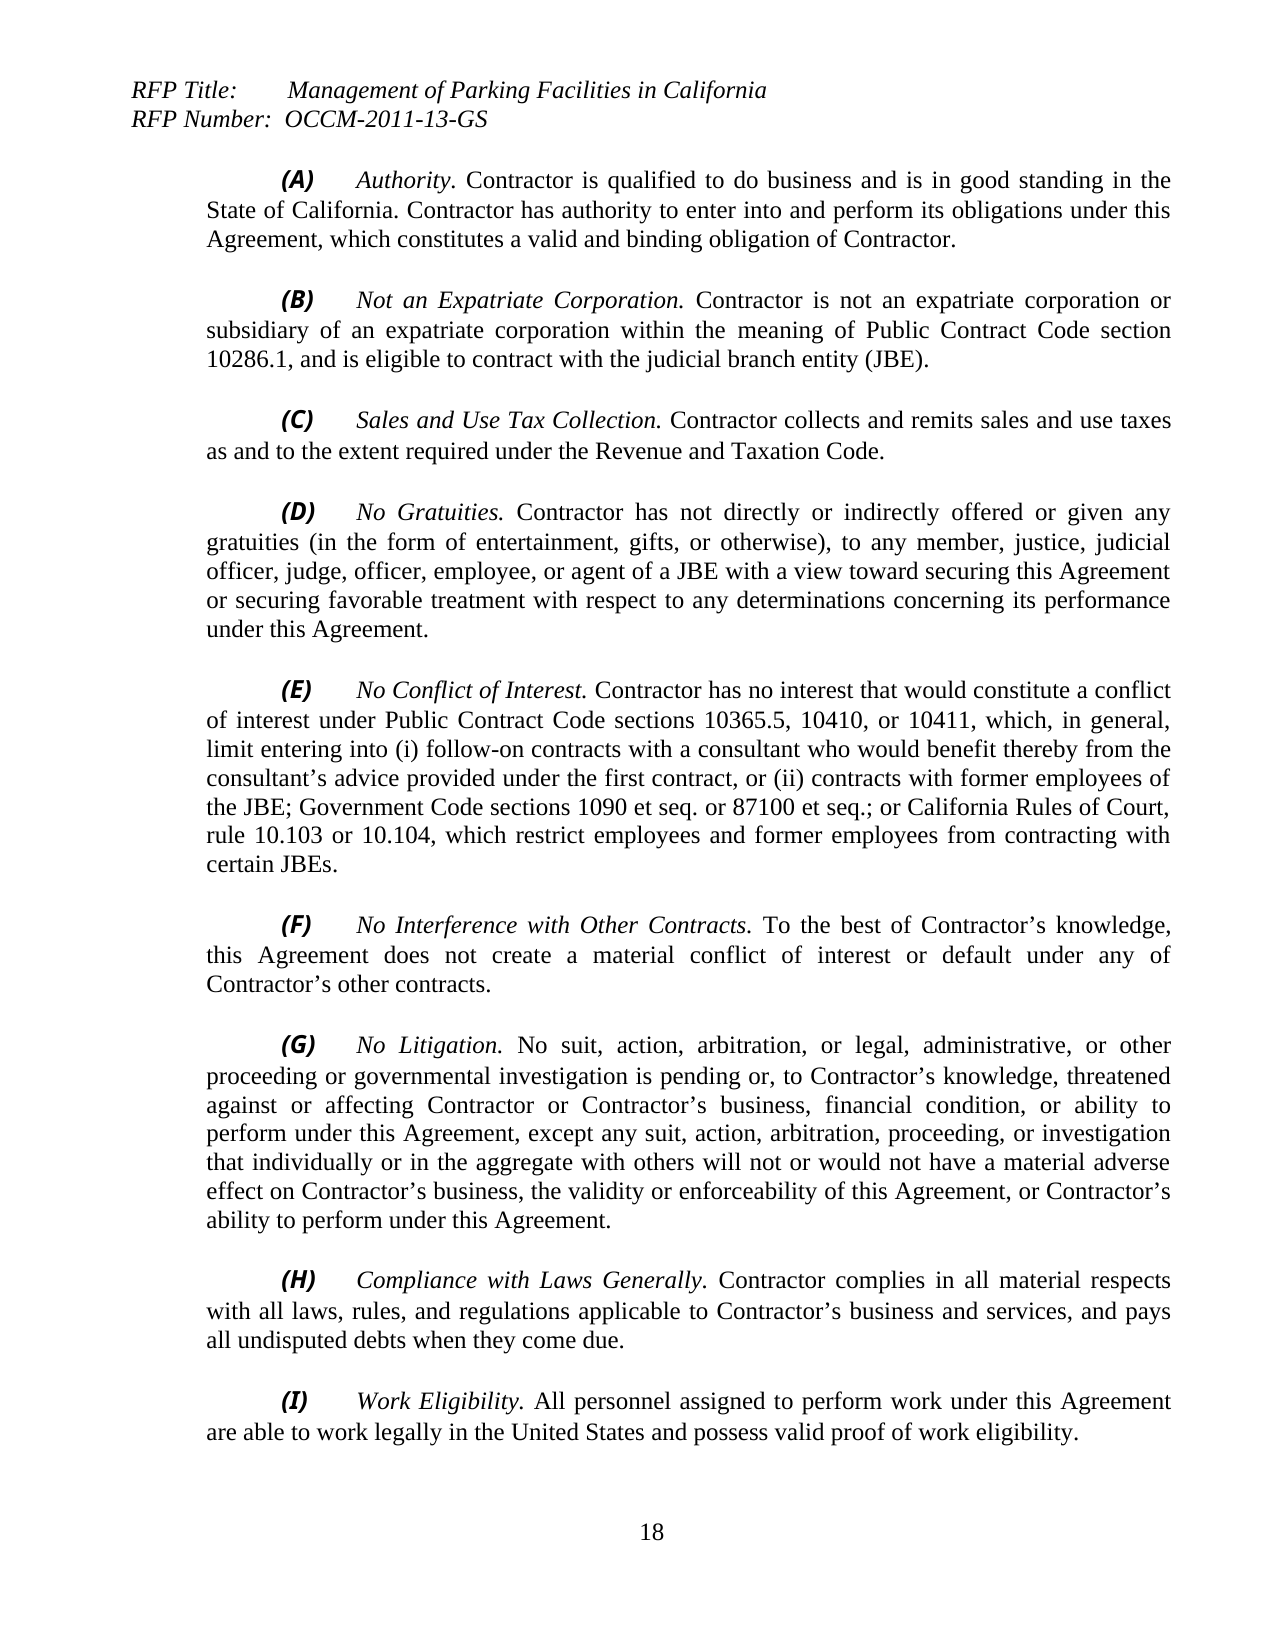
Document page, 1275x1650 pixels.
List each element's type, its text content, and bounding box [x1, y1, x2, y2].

list Not an Expatriate Corporation. Contractor is not an expatriate corporation or subsidiary of an expatriate corporation within the meaning of Public Contract Code section 10286.1, and is eligible to contract with the judicial branch entity (JBE). [206, 282, 1172, 373]
list No Gratuities. Contractor has not directly or indirectly offered or given any gratuities (in the form of entertainment, gifts, or otherwise), to any member, justice, judicial officer, judge, officer, employee, or agent of a JBE with a view toward securing this Agreement or securing favorable treatment with respect to any determinations concerning its performance under this Agreement. [206, 493, 1172, 642]
list No Litigation. No suit, action, arbitration, or legal, administrative, or other proceeding or governmental investigation is pending or, to Contractor’s knowledge, threatened against or affecting Contractor or Contractor’s business, financial condition, or ability to perform under this Agreement, except any suit, action, arbitration, proceeding, or investigation that individually or in the aggregate with others will not or would not have a material adverse effect on Contractor’s business, the validity or enforceability of this Agreement, or Contractor’s ability to perform under this Agreement. [206, 1027, 1172, 1233]
list Work Eligibility. All personnel assigned to perform work under this Agreement are able to work legally in the United States and possess valid proof of work eligibility. [206, 1382, 1172, 1445]
list Sales and Use Tax Collection. Contractor collects and remits sales and use taxes as and to the extent required under the Revenue and Taxation Code. [206, 402, 1172, 465]
list No Conflict of Interest. Contractor has no interest that would constitute a conflict of interest under Public Contract Code sections 10365.5, 10410, or 10411, which, in general, limit entering into (i) follow-on contracts with a consultant who would benefit thereby from the consultant’s advice provided under the first contract, or (ii) contracts with former employees of the JBE; Government Code sections 1090 et seq. or 87100 et seq.; or California Rules of Court, rule 10.103 or 10.104, which restrict employees and former employees from contracting with certain JBEs. [206, 671, 1172, 878]
list Authority. Contractor is qualified to do business and is in good standing in the State of California. Contractor has authority to enter into and perform its obligations under this Agreement, which constitutes a valid and binding obligation of Contractor. [206, 161, 1172, 253]
list No Interference with Other Contracts. To the best of Contractor’s knowledge, this Agreement does not create a material conflict of interest or default under any of Contractor’s other contracts. [206, 907, 1172, 998]
list Compliance with Laws Generally. Contractor complies in all material respects with all laws, rules, and regulations applicable to Contractor’s business and services, and pays all undisputed debts when they come due. [206, 1262, 1172, 1354]
